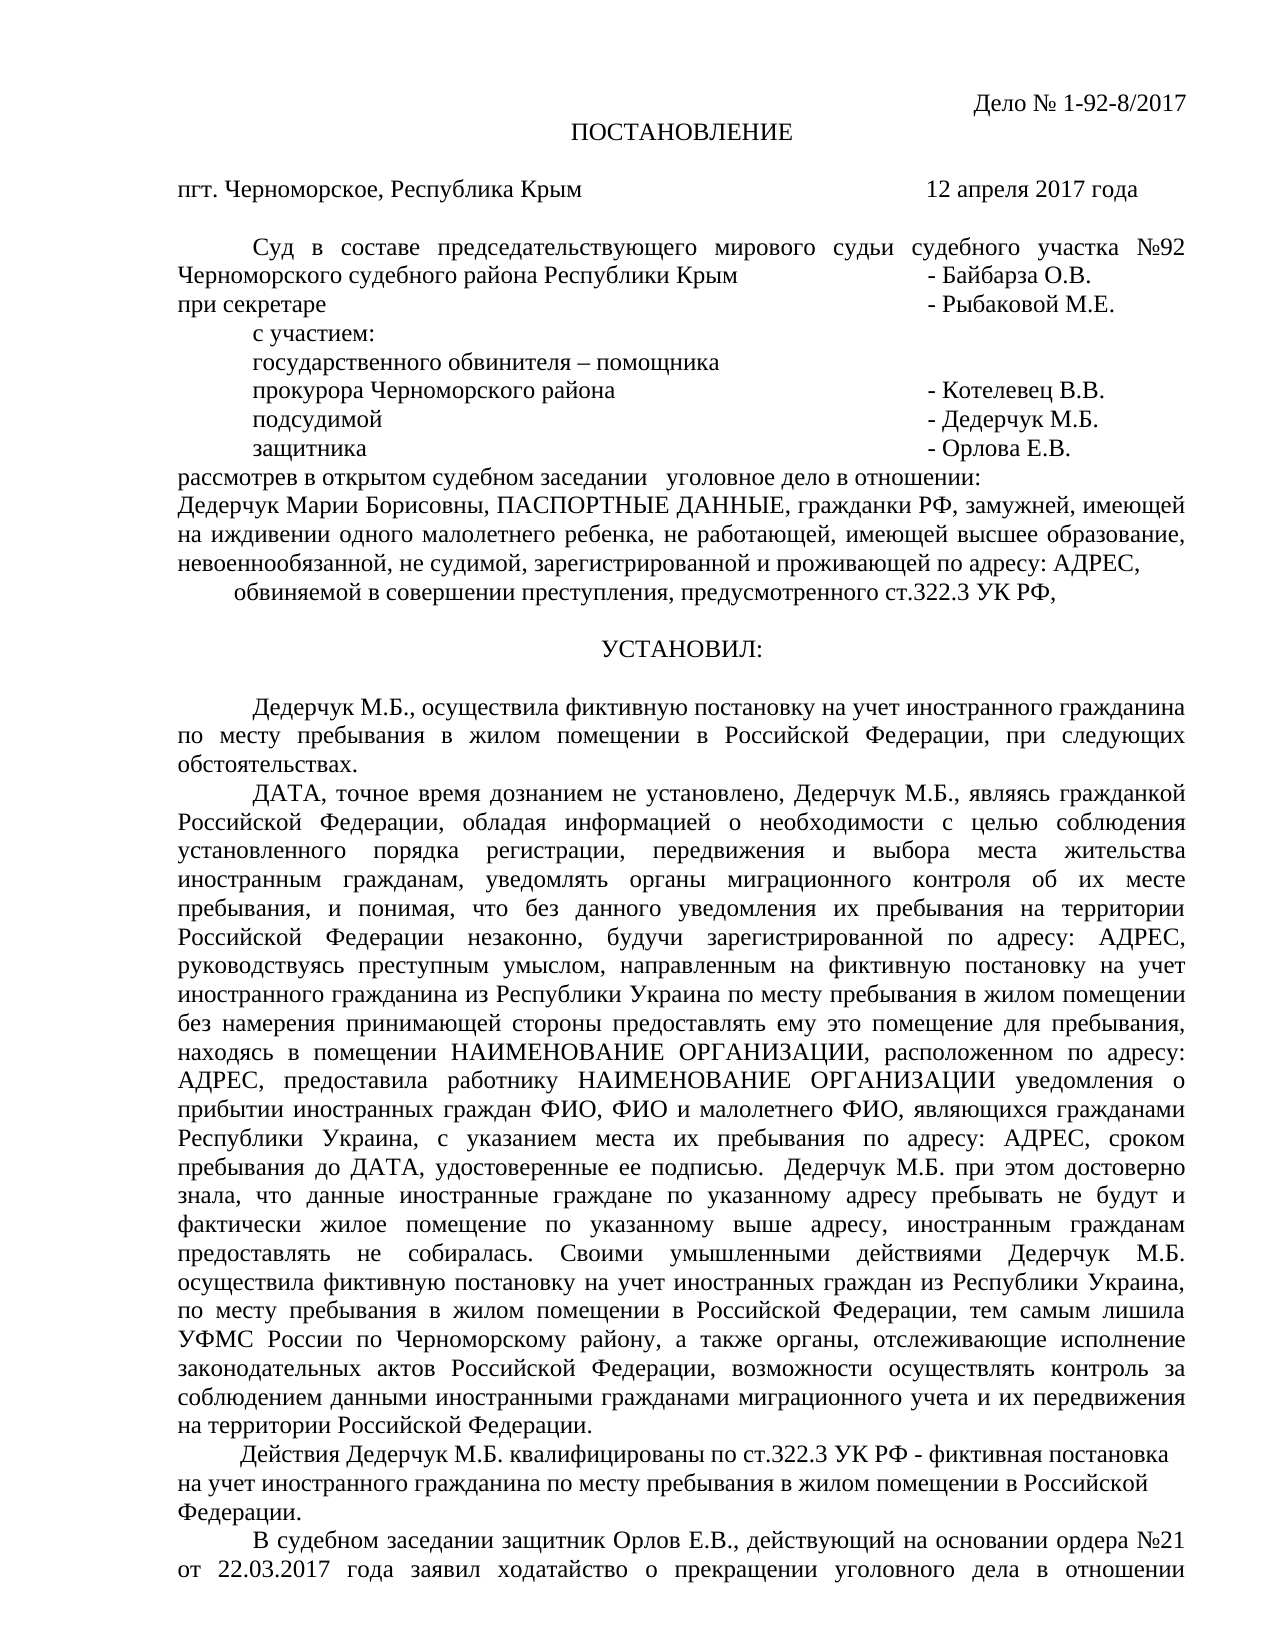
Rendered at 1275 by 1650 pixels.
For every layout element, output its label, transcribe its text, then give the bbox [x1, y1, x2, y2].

text рассмотрев в открытом судебном заседании уголовное дело в отношении: [177, 462, 1186, 490]
text Действия Дедерчук М.Б. квалифицированы по ст.322.3 УК РФ - фиктивная постановка на учет иностранного гражданина по месту пребывания в жилом помещении в Российской Федерации. [177, 1439, 1186, 1525]
text государственного обвинителя – помощника [177, 347, 1186, 375]
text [177, 1525, 1186, 1583]
text Дедерчук Марии Борисовны, ПАСПОРТНЫЕ ДАННЫЕ, гражданки РФ, замужней, имеющей на иждивении одного малолетнего ребенка, не работающей, имеющей высшее образование, невоеннообязанной, не судимой, зарегистрированной и проживающей по адресу: АДРЕС, [177, 490, 1186, 577]
text при секретаре - Рыбаковой М.Е. [177, 289, 1186, 318]
text прокурора Черноморского района - Котелевец В.В. [177, 375, 1186, 404]
text Дело № 1-92-8/2017 [177, 88, 1186, 117]
text подсудимой - Дедерчук М.Б. [177, 404, 1186, 433]
text с участием: [177, 318, 1186, 347]
text УСТАНОВИЛ: [177, 634, 1186, 663]
text Дедерчук М.Б., осуществила фиктивную постановку на учет иностранного гражданина по месту пребывания в жилом помещении в Российской Федерации, при следующих обстоятельствах. [177, 692, 1186, 778]
text Суд в составе председательствующего мирового судьи судебного участка №92 Черноморского судебного района Республики Крым - Байбарза О.В. [177, 232, 1186, 289]
text ДАТА, точное время дознанием не установлено, Дедерчук М.Б., являясь гражданкой Российской Федерации, обладая информацией о необходимости с целью соблюдения установленного порядка регистрации, передвижения и выбора места жительства иностранным гражданам, уведомлять органы миграционного контроля об их месте пребывания, и понимая, что без данного уведомления их пребывания на территории Российской Федерации незаконно, будучи зарегистрированной по адресу: АДРЕС, руководствуясь преступным умыслом, направленным на фиктивную постановку на учет иностранного гражданина из Республики Украина по месту пребывания в жилом помещении без намерения принимающей стороны предоставлять ему это помещение для пребывания, находясь в помещении НАИМЕНОВАНИЕ ОРГАНИЗАЦИИ, расположенном по адресу: АДРЕС, предоставила работнику НАИМЕНОВАНИЕ ОРГАНИЗАЦИИ уведомления о прибытии иностранных граждан ФИО, ФИО и малолетнего ФИО, являющихся гражданами Республики Украина, с указанием места их пребывания по адресу: АДРЕС, сроком пребывания до ДАТА, удостоверенные ее подписью. Дедерчук М.Б. при этом достоверно знала, что данные иностранные граждане по указанному адресу пребывать не будут и фактически жилое помещение по указанному выше адресу, иностранным гражданам предоставлять не собиралась. Своими умышленными действиями Дедерчук М.Б. осуществила фиктивную постановку на учет иностранных граждан из Республики Украина, по месту пребывания в жилом помещении в Российской Федерации, тем самым лишила УФМС России по Черноморскому району, а также органы, отслеживающие исполнение законодательных актов Российской Федерации, возможности осуществлять контроль за соблюдением данными иностранными гражданами миграционного учета и их передвижения на территории Российской Федерации. [177, 778, 1186, 1439]
text ПОСТАНОВЛЕНИЕ [177, 117, 1186, 145]
text защитника - Орлова Е.В. [177, 433, 1186, 462]
text пгт. Черноморское, Республика Крым 12 апреля 2017 года [177, 174, 1186, 203]
text обвиняемой в совершении преступления, предусмотренного ст.322.3 УК РФ, [177, 577, 1186, 605]
